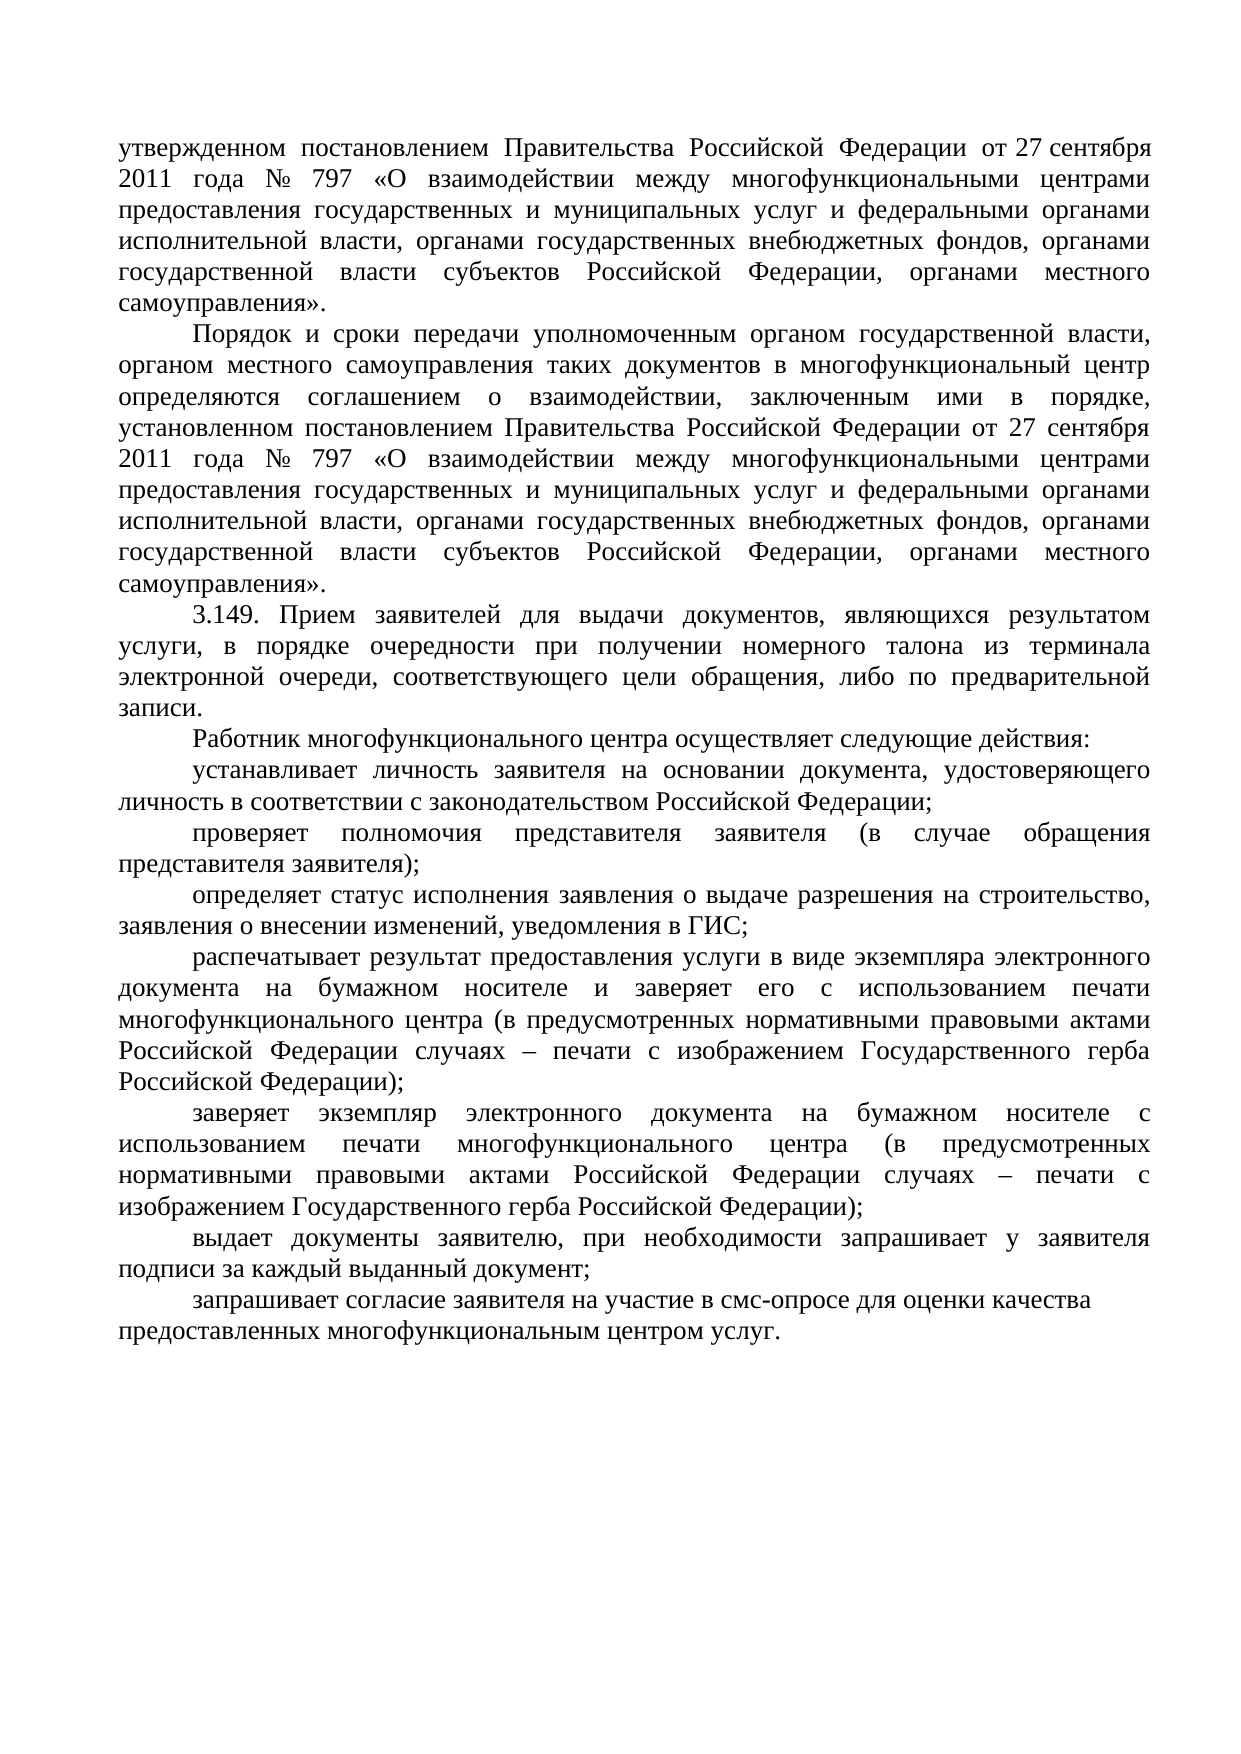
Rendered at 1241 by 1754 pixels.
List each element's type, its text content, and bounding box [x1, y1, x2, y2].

text запрашивает согласие заявителя на участие в смс-опросе для оценки качества предоставленных многофункциональным центром услуг. [118, 1283, 1152, 1345]
text распечатывает результат предоставления услуги в виде экземпляра электронного документа на бумажном носителе и заверяет его с использованием печати многофункционального центра (в предусмотренных нормативными правовыми актами Российской Федерации случаях – печати с изображением Государственного герба Российской Федерации); [118, 940, 1152, 1096]
text устанавливает личность заявителя на основании документа, удостоверяющего личность в соответствии с законодательством Российской Федерации; [118, 753, 1152, 816]
text выдает документы заявителю, при необходимости запрашивает у заявителя подписи за каждый выданный документ; [118, 1221, 1152, 1283]
text Порядок и сроки передачи уполномоченным органом государственной власти, органом местного самоуправления таких документов в многофункциональный центр определяются соглашением о взаимодействии, заключенным ими в порядке, установленном постановлением Правительства Российской Федерации от 27 сентября 2011 года № 797 «О взаимодействии между многофункциональными центрами предоставления государственных и муниципальных услуг и федеральными органами исполнительной власти, органами государственных внебюджетных фондов, органами государственной власти субъектов Российской Федерации, органами местного самоуправления». [118, 317, 1152, 598]
text проверяет полномочия представителя заявителя (в случае обращения представителя заявителя); [118, 816, 1152, 878]
text Работник многофункционального центра осуществляет следующие действия: [118, 722, 1152, 753]
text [118, 131, 1152, 317]
text 3.149. Прием заявителей для выдачи документов, являющихся результатом услуги, в порядке очередности при получении номерного талона из терминала электронной очереди, соответствующего цели обращения, либо по предварительной записи. [118, 598, 1152, 722]
text определяет статус исполнения заявления о выдаче разрешения на строительство, заявления о внесении изменений, уведомления в ГИС; [118, 878, 1152, 940]
text заверяет экземпляр электронного документа на бумажном носителе с использованием печати многофункционального центра (в предусмотренных нормативными правовыми актами Российской Федерации случаях – печати с изображением Государственного герба Российской Федерации); [118, 1096, 1152, 1221]
